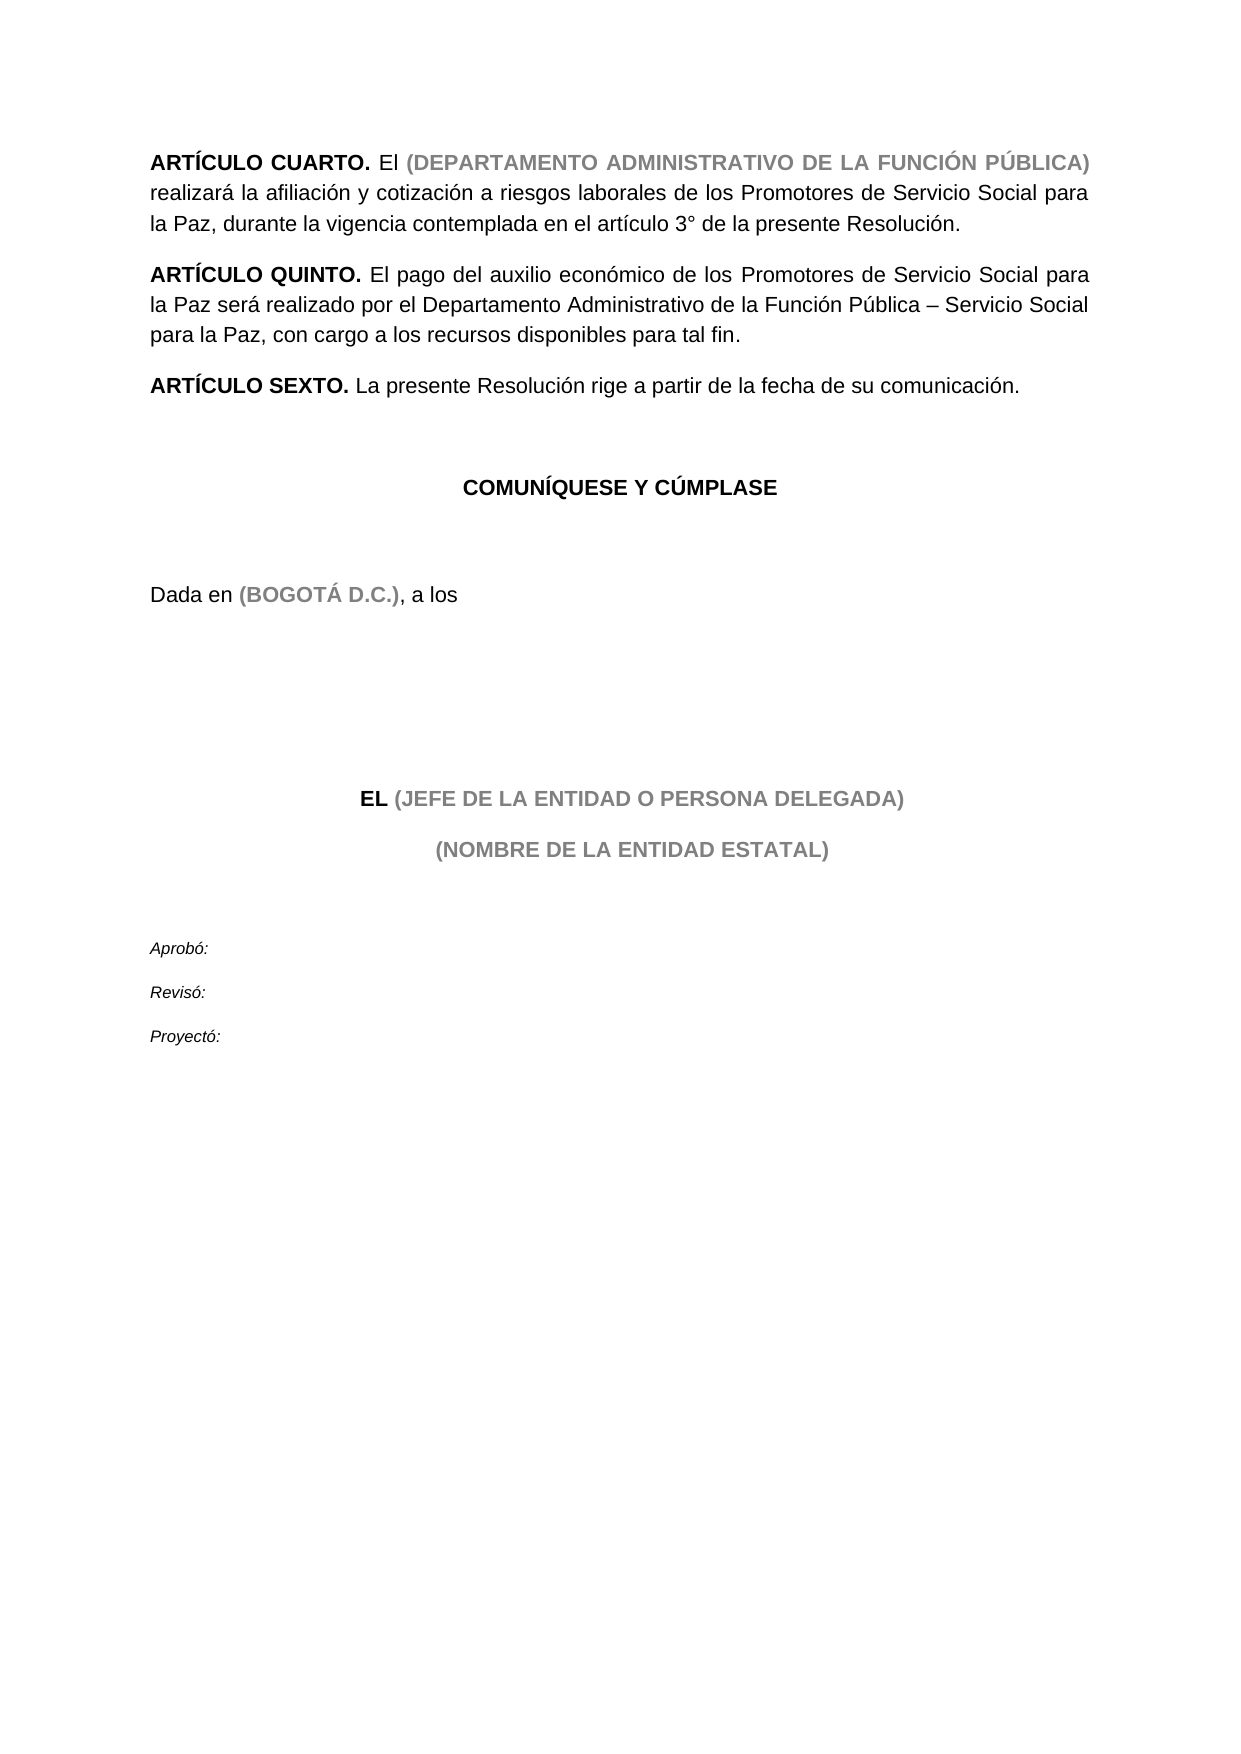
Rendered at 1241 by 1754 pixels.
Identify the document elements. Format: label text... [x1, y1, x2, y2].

text Revisó: [150, 983, 1090, 1002]
text Dada en (BOGOTÁ D.C.), a los [150, 582, 1090, 607]
text ARTÍCULO CUARTO. El (DEPARTAMENTO ADMINISTRATIVO DE LA FUNCIÓN PÚBLICA) realizará la afiliación y cotización a riesgos laborales de los Promotores de Servicio Social para la Paz, durante la vigencia contemplada en el artículo 3° de la presente Resolución. [150, 150, 1090, 236]
text Proyectó: [150, 1026, 1090, 1046]
text ARTÍCULO QUINTO. El pago del auxilio económico de los Promotores de Servicio Social para la Paz será realizado por el Departamento Administrativo de la Función Pública – Servicio Social para la Paz, con cargo a los recursos disponibles para tal fin. [150, 261, 1090, 347]
text COMUNÍQUESE Y CÚMPLASE [150, 475, 1090, 500]
text ARTÍCULO SEXTO. La presente Resolución rige a partir de la fecha de su comunicación. [150, 373, 1090, 398]
text (NOMBRE DE LA ENTIDAD ESTATAL) [150, 837, 1114, 862]
text EL (JEFE DE LA ENTIDAD O PERSONA DELEGADA) [150, 786, 1114, 811]
text Aprobó: [150, 939, 1090, 958]
